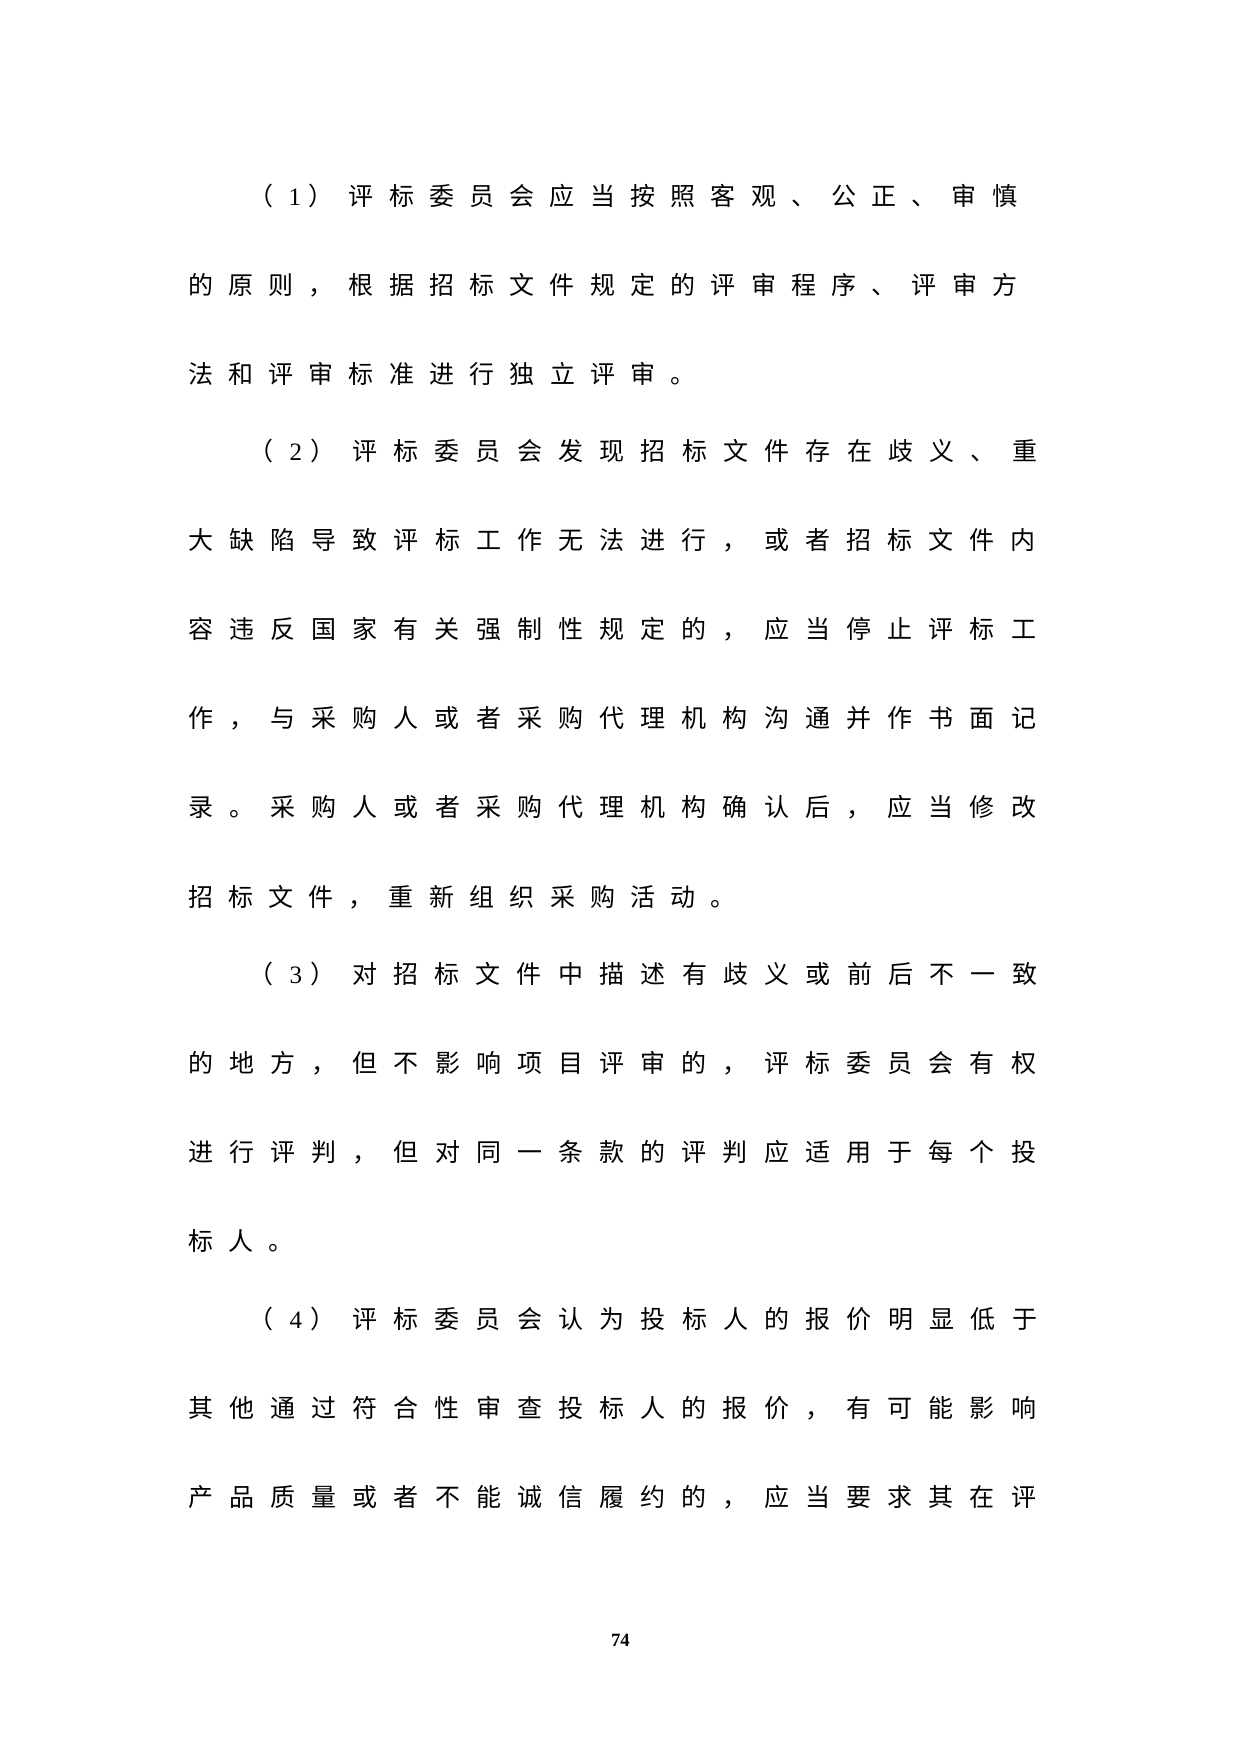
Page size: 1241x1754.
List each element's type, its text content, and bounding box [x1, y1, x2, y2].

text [188, 1288, 1052, 1525]
text （1）评标委员会应当按照客观、公正、审慎的原则，根据招标文件规定的评审程序、评审方法和评审标准进行独立评审。 [188, 164, 1052, 402]
text （2）评标委员会发现招标文件存在歧义、重大缺陷导致评标工作无法进行，或者招标文件内容违反国家有关强制性规定的，应当停止评标工作，与采购人或者采购代理机构沟通并作书面记录。采购人或者采购代理机构确认后，应当修改招标文件，重新组织采购活动。 [188, 420, 1052, 925]
text （3）对招标文件中描述有歧义或前后不一致的地方，但不影响项目评审的，评标委员会有权进行评判，但对同一条款的评判应适用于每个投标人。 [188, 943, 1052, 1269]
